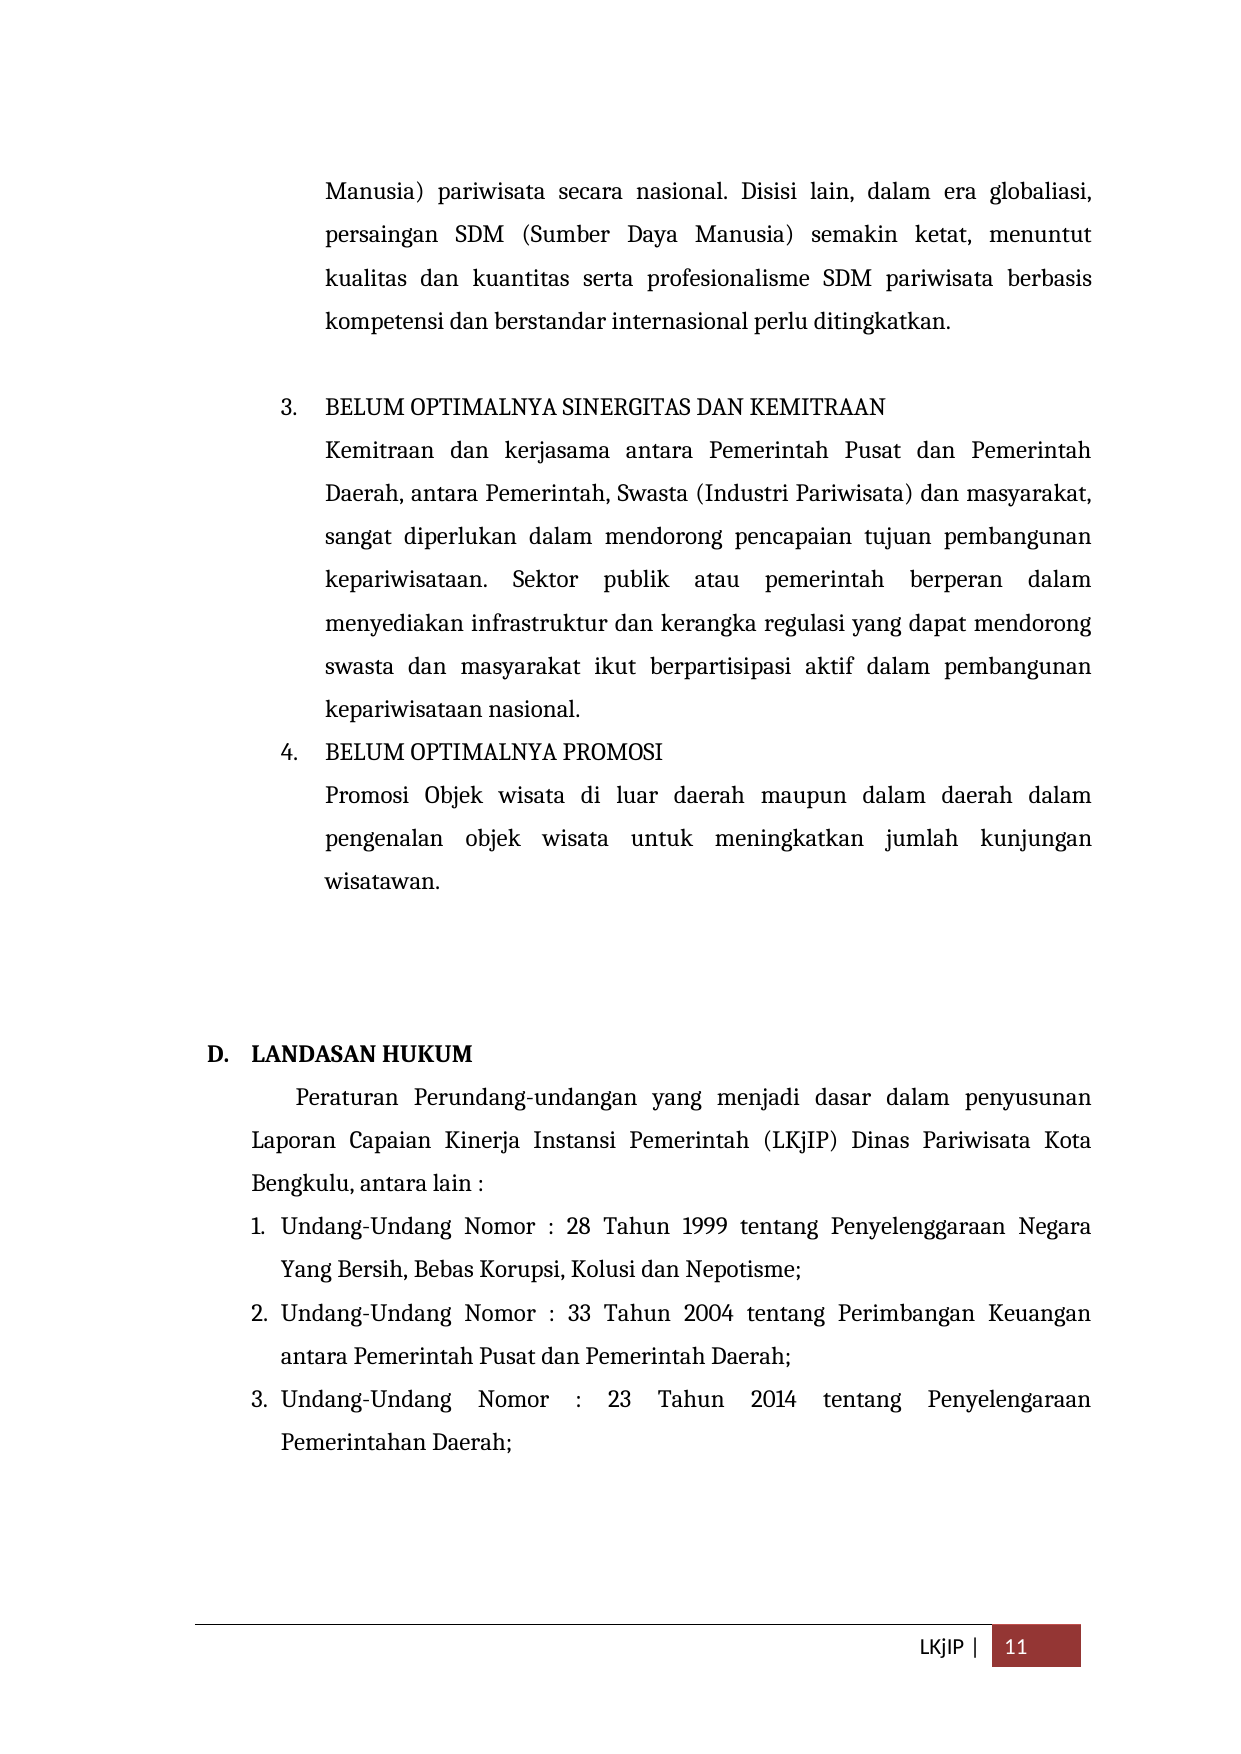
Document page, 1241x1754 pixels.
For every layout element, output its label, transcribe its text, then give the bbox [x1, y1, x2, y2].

list BELUM OPTIMALNYA SINERGITAS DAN KEMITRAAN [281, 393, 1092, 422]
list Peraturan Perundang-undangan yang menjadi dasar dalam penyusunan Laporan Capaian Kinerja Instansi Pemerintah (LKjIP) Dinas Pariwisata Kota Bengkulu, antara lain : [251, 1083, 1092, 1198]
text D. LANDASAN HUKUM [207, 1040, 1092, 1068]
list Promosi Objek wisata di luar daerah maupun dalam daerah dalam pengenalan objek wisata untuk meningkatkan jumlah kunjungan wisatawan. [325, 781, 1092, 896]
list Kemitraan dan kerjasama antara Pemerintah Pusat dan Pemerintah Daerah, antara Pemerintah, Swasta (Industri Pariwisata) dan masyarakat, sangat diperlukan dalam mendorong pencapaian tujuan pembangunan kepariwisataan. Sektor publik atau pemerintah berperan dalam menyediakan infrastruktur dan kerangka regulasi yang dapat mendorong swasta dan masyarakat ikut berpartisipasi aktif dalam pembangunan kepariwisataan nasional. [325, 436, 1092, 723]
list BELUM OPTIMALNYA PROMOSI [281, 738, 1092, 767]
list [325, 177, 1092, 335]
list Undang-Undang Nomor : 33 Tahun 2004 tentang Perimbangan Keuangan antara Pemerintah Pusat dan Pemerintah Daerah; [251, 1298, 1092, 1370]
list Undang-Undang Nomor : 28 Tahun 1999 tentang Penyelenggaraan Negara Yang Bersih, Bebas Korupsi, Kolusi dan Nepotisme; [251, 1212, 1092, 1284]
list Undang-Undang Nomor : 23 Tahun 2014 tentang Penyelengaraan Pemerintahan Daerah; [251, 1385, 1092, 1457]
